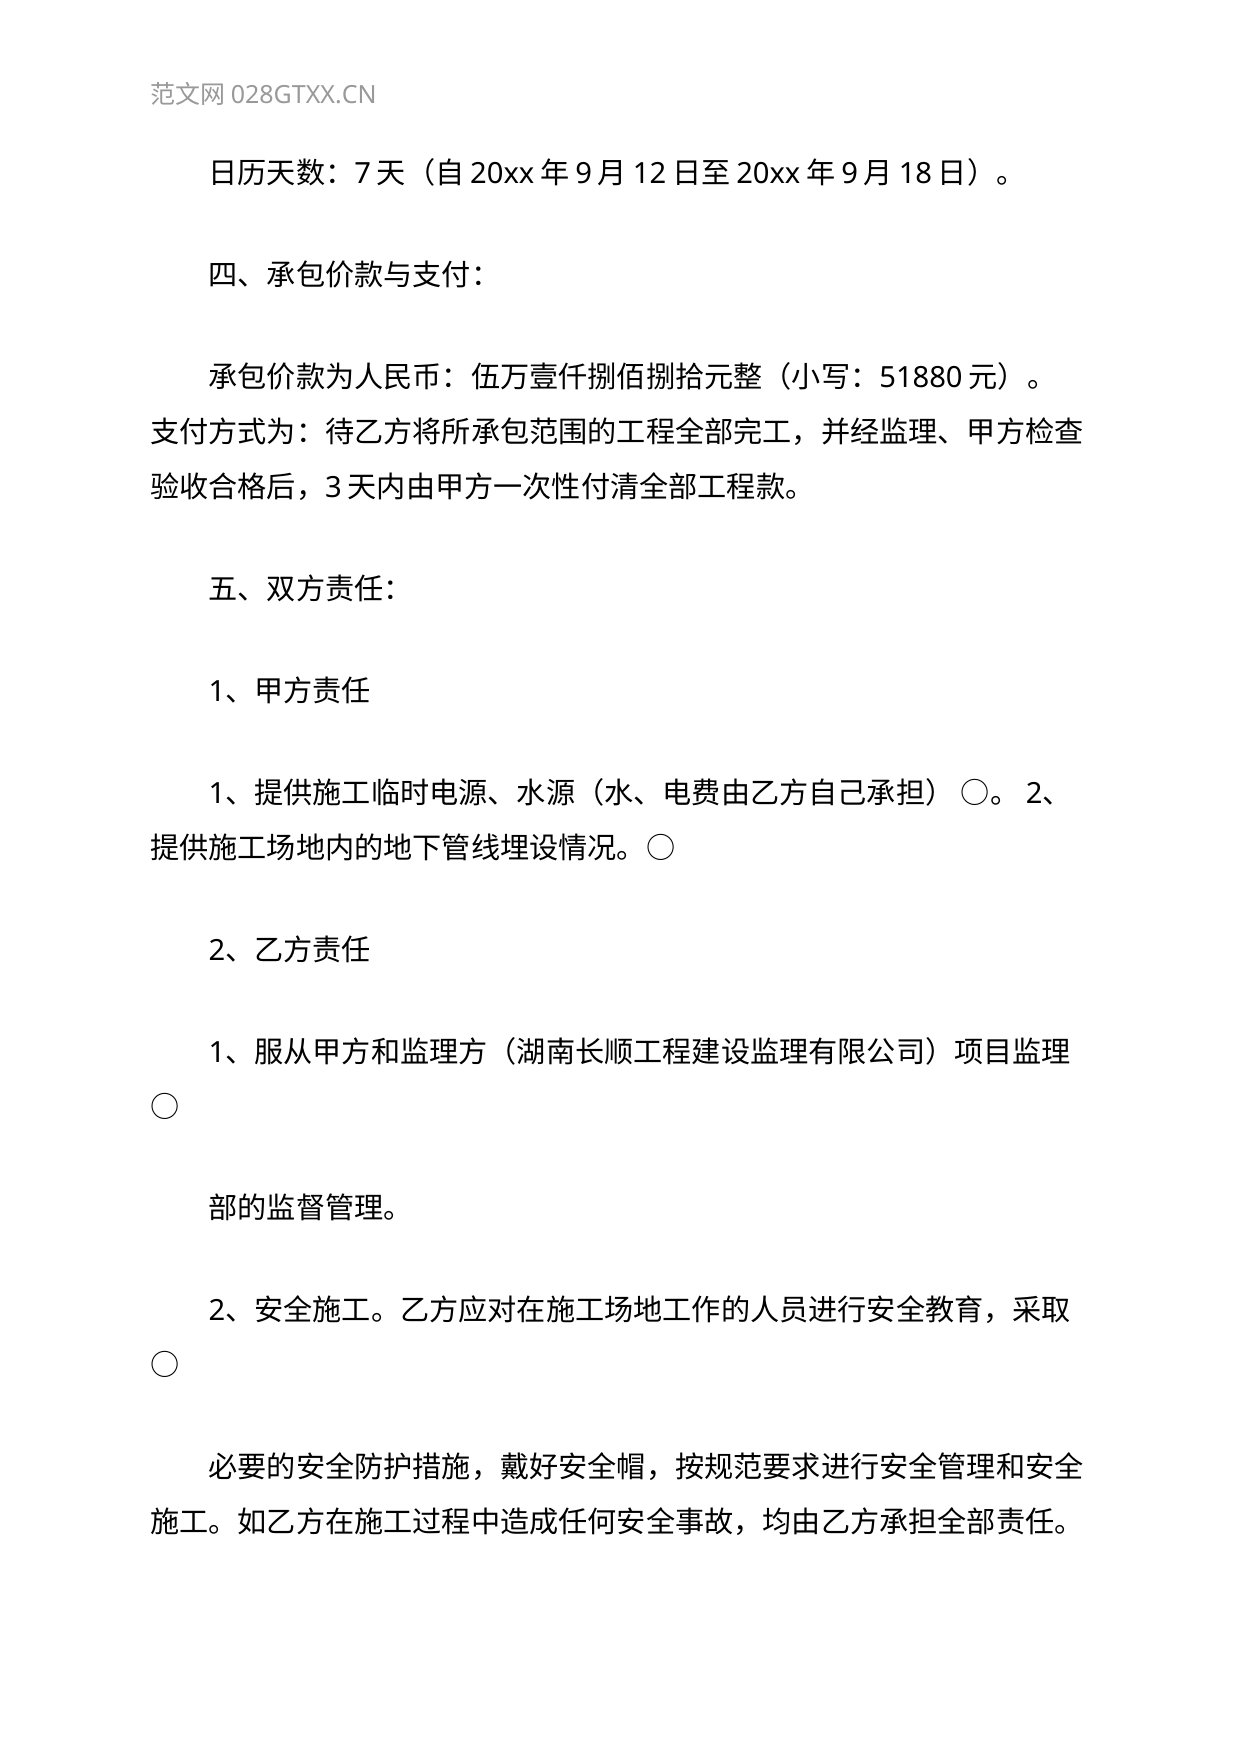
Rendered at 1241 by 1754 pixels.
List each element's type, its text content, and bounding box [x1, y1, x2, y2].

text 1、提供施工临时电源、水源（水、电费由乙方自己承担） ○。 2、提供施工场地内的地下管线埋设情况。○ [150, 769, 1090, 867]
text 1、甲方责任 [150, 667, 1090, 710]
text 五、双方责任： [150, 566, 1090, 608]
text 四、承包价款与支付： [150, 252, 1090, 294]
text 承包价款为人民币：伍万壹仟捌佰捌拾元整（小写：51880元）。 支付方式为：待乙方将所承包范围的工程全部完工，并经监理、甲方检查验收合格后，3天内由甲方一次性付清全部工程款。 [150, 354, 1090, 506]
text 部的监督管理。 [150, 1185, 1090, 1227]
text 日历天数：7天（自20xx年9月12日至20xx年9月18日）。 [150, 150, 1090, 192]
text 2、安全施工。乙方应对在施工场地工作的人员进行安全教育，采取 ○ [150, 1287, 1090, 1384]
text 2、乙方责任 [150, 926, 1090, 968]
text 必要的安全防护措施，戴好安全帽，按规范要求进行安全管理和安全施工。如乙方在施工过程中造成任何安全事故，均由乙方承担全部责任。 [150, 1443, 1090, 1541]
text 1、服从甲方和监理方（湖南长顺工程建设监理有限公司）项目监理 ○ [150, 1028, 1090, 1125]
